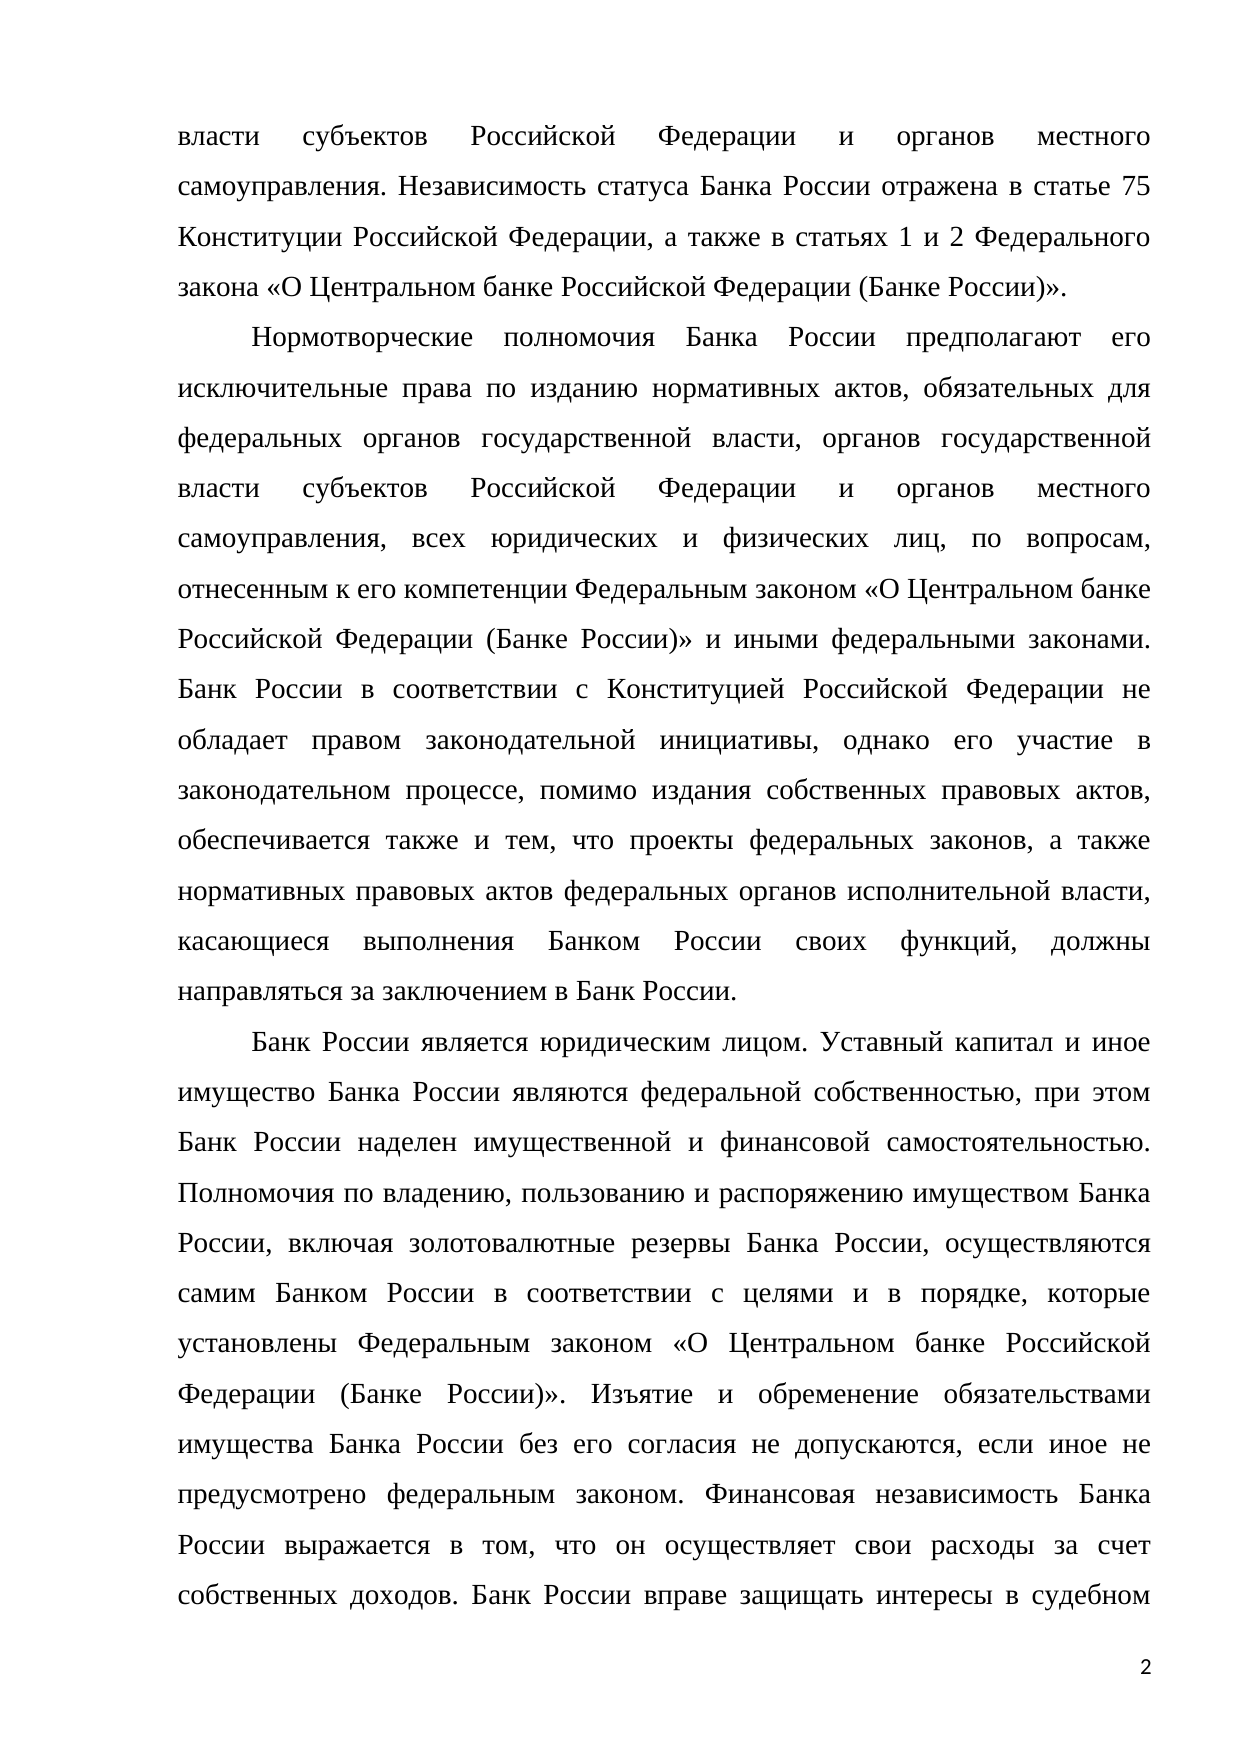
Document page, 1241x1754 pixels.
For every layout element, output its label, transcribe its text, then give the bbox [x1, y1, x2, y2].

text Нормотворческие полномочия Банка России предполагают его исключительные права по изданию нормативных актов, обязательных для федеральных органов государственной власти, органов государственной власти субъектов Российской Федерации и органов местного самоуправления, всех юридических и физических лиц, по вопросам, отнесенным к его компетенции Федеральным законом «О Центральном банке Российской Федерации (Банке России)» и иными федеральными законами. Банк России в соответствии с Конституцией Российской Федерации не обладает правом законодательной инициативы, однако его участие в законодательном процессе, помимо издания собственных правовых актов, обеспечивается также и тем, что проекты федеральных законов, а также нормативных правовых актов федеральных органов исполнительной власти, касающиеся выполнения Банком России своих функций, должны направляться за заключением в Банк России. [177, 319, 1152, 1007]
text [177, 118, 1152, 303]
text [177, 1024, 1152, 1611]
